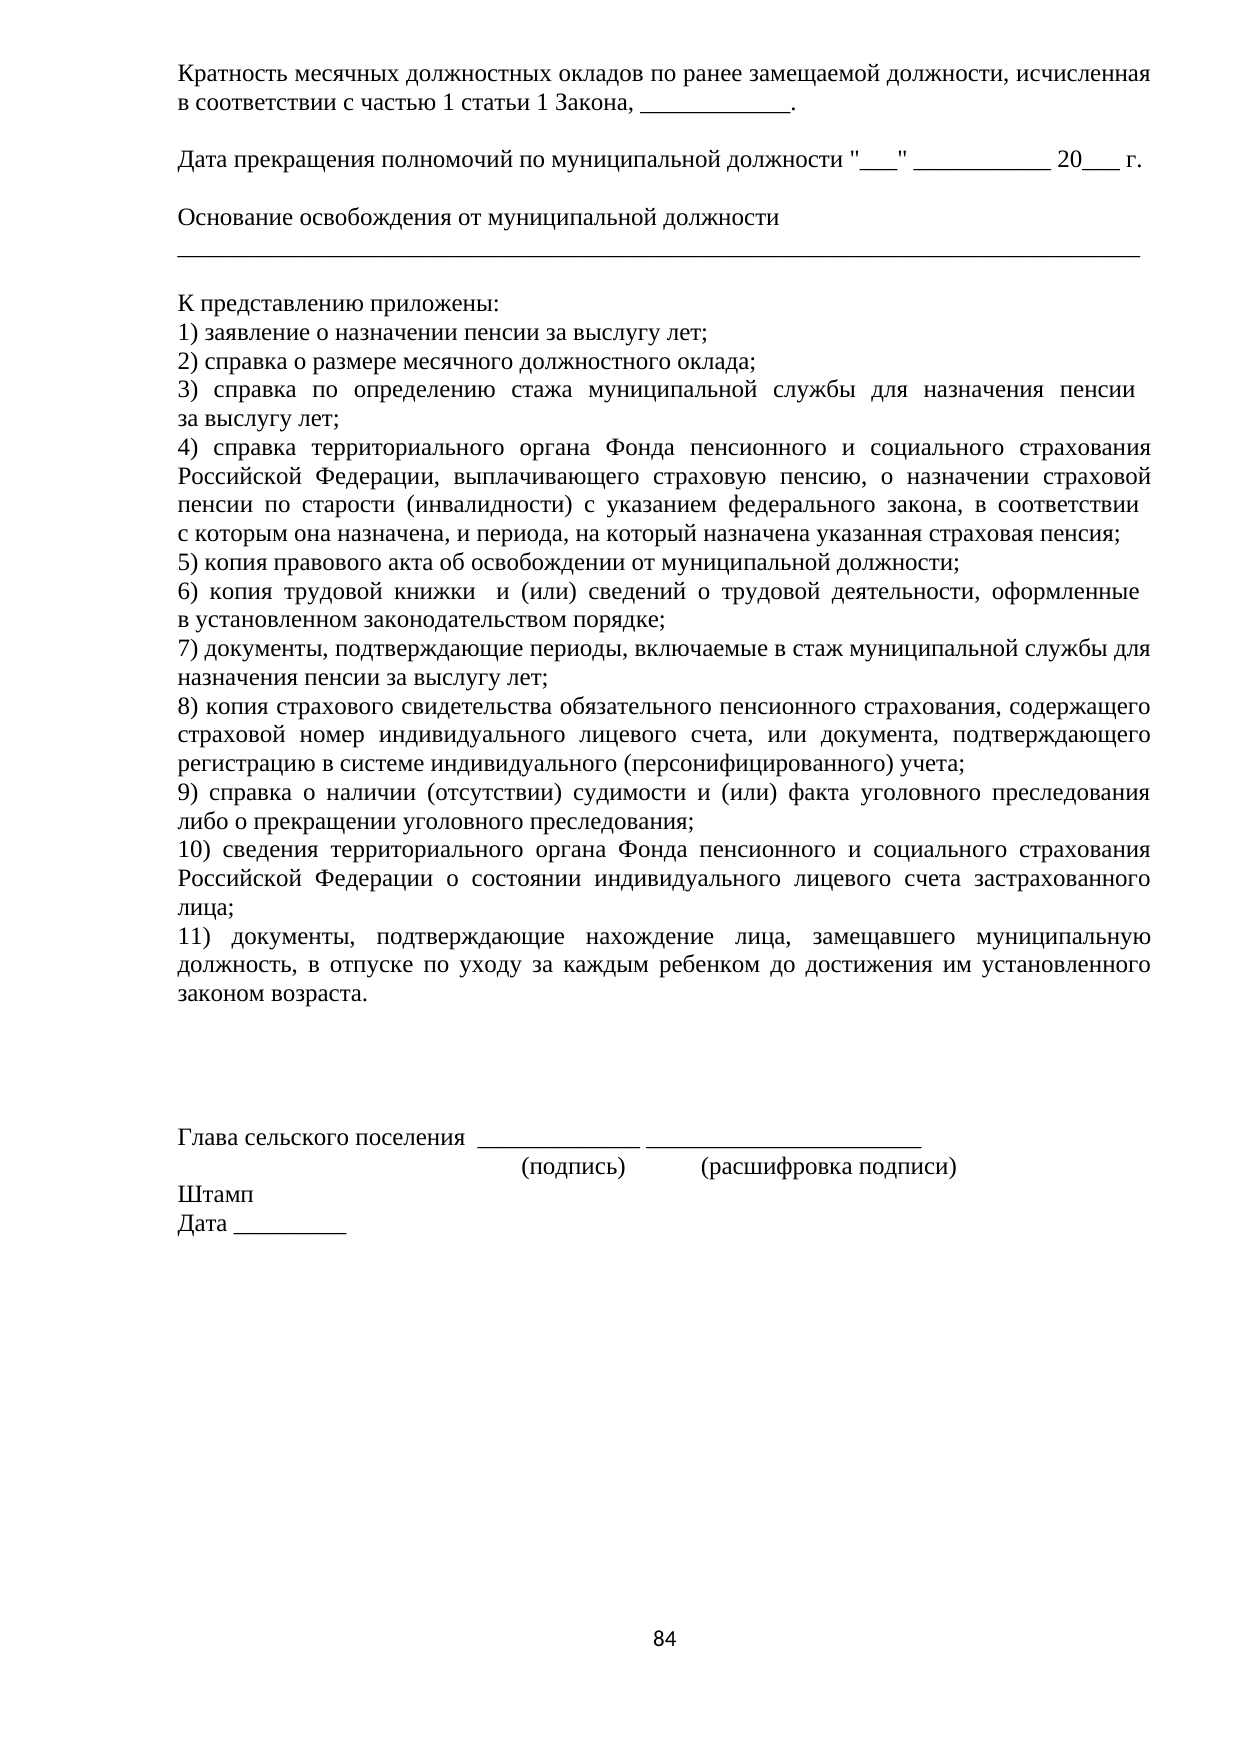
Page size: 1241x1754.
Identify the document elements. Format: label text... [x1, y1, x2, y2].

text Кратность месячных должностных окладов по ранее замещаемой должности, исчисленная в соответствии с частью 1 статьи 1 Закона, ____________. [177, 58, 1152, 116]
text Дата _________ [177, 1208, 1152, 1237]
text К представлению приложены: [177, 288, 1152, 317]
text Глава сельского поселения _____________ ______________________ [177, 1122, 1152, 1151]
text Дата прекращения полномочий по муниципальной должности "___" ___________ 20___ г. [177, 144, 1152, 173]
text Штамп [177, 1179, 1152, 1208]
text 11) документы, подтверждающие нахождение лица, замещавшего муниципальную должность, в отпуске по уходу за каждым ребенком до достижения им установленного законом возраста. [177, 921, 1152, 1007]
text Основание освобождения от муниципальной должности [177, 202, 1152, 231]
text 8) копия страхового свидетельства обязательного пенсионного страхования, содержащего страховой номер индивидуального лицевого счета, или документа, подтверждающего регистрацию в системе индивидуального (персонифицированного) учета; [177, 691, 1152, 777]
text 10) сведения территориального органа Фонда пенсионного и социального страхования Российской Федерации о состоянии индивидуального лицевого счета застрахованного лица; [177, 834, 1152, 921]
text _____________________________________________________________________________ [177, 231, 1152, 259]
text 4) справка территориального органа Фонда пенсионного и социального страхования Российской Федерации, выплачивающего страховую пенсию, о назначении страховой пенсии по старости (инвалидности) с указанием федерального закона, в соответствии с которым она назначена, и периода, на который назначена указанная страховая пенсия; [177, 432, 1152, 547]
text 1) заявление о назначении пенсии за выслугу лет; [177, 317, 1152, 346]
text 6) копия трудовой книжки и (или) сведений о трудовой деятельности, оформленные в установленном законодательством порядке; [177, 576, 1152, 633]
text 7) документы, подтверждающие периоды, включаемые в стаж муниципальной службы для назначения пенсии за выслугу лет; [177, 633, 1152, 691]
text 3) справка по определению стажа муниципальной службы для назначения пенсии за выслугу лет; [177, 374, 1152, 432]
text 5) копия правового акта об освобождении от муниципальной должности; [177, 547, 1152, 576]
text (подпись) (расшифровка подписи) [177, 1151, 1152, 1179]
text 9) справка о наличии (отсутствии) судимости и (или) факта уголовного преследования либо о прекращении уголовного преследования; [177, 777, 1152, 834]
text 2) справка о размере месячного должностного оклада; [177, 346, 1152, 374]
